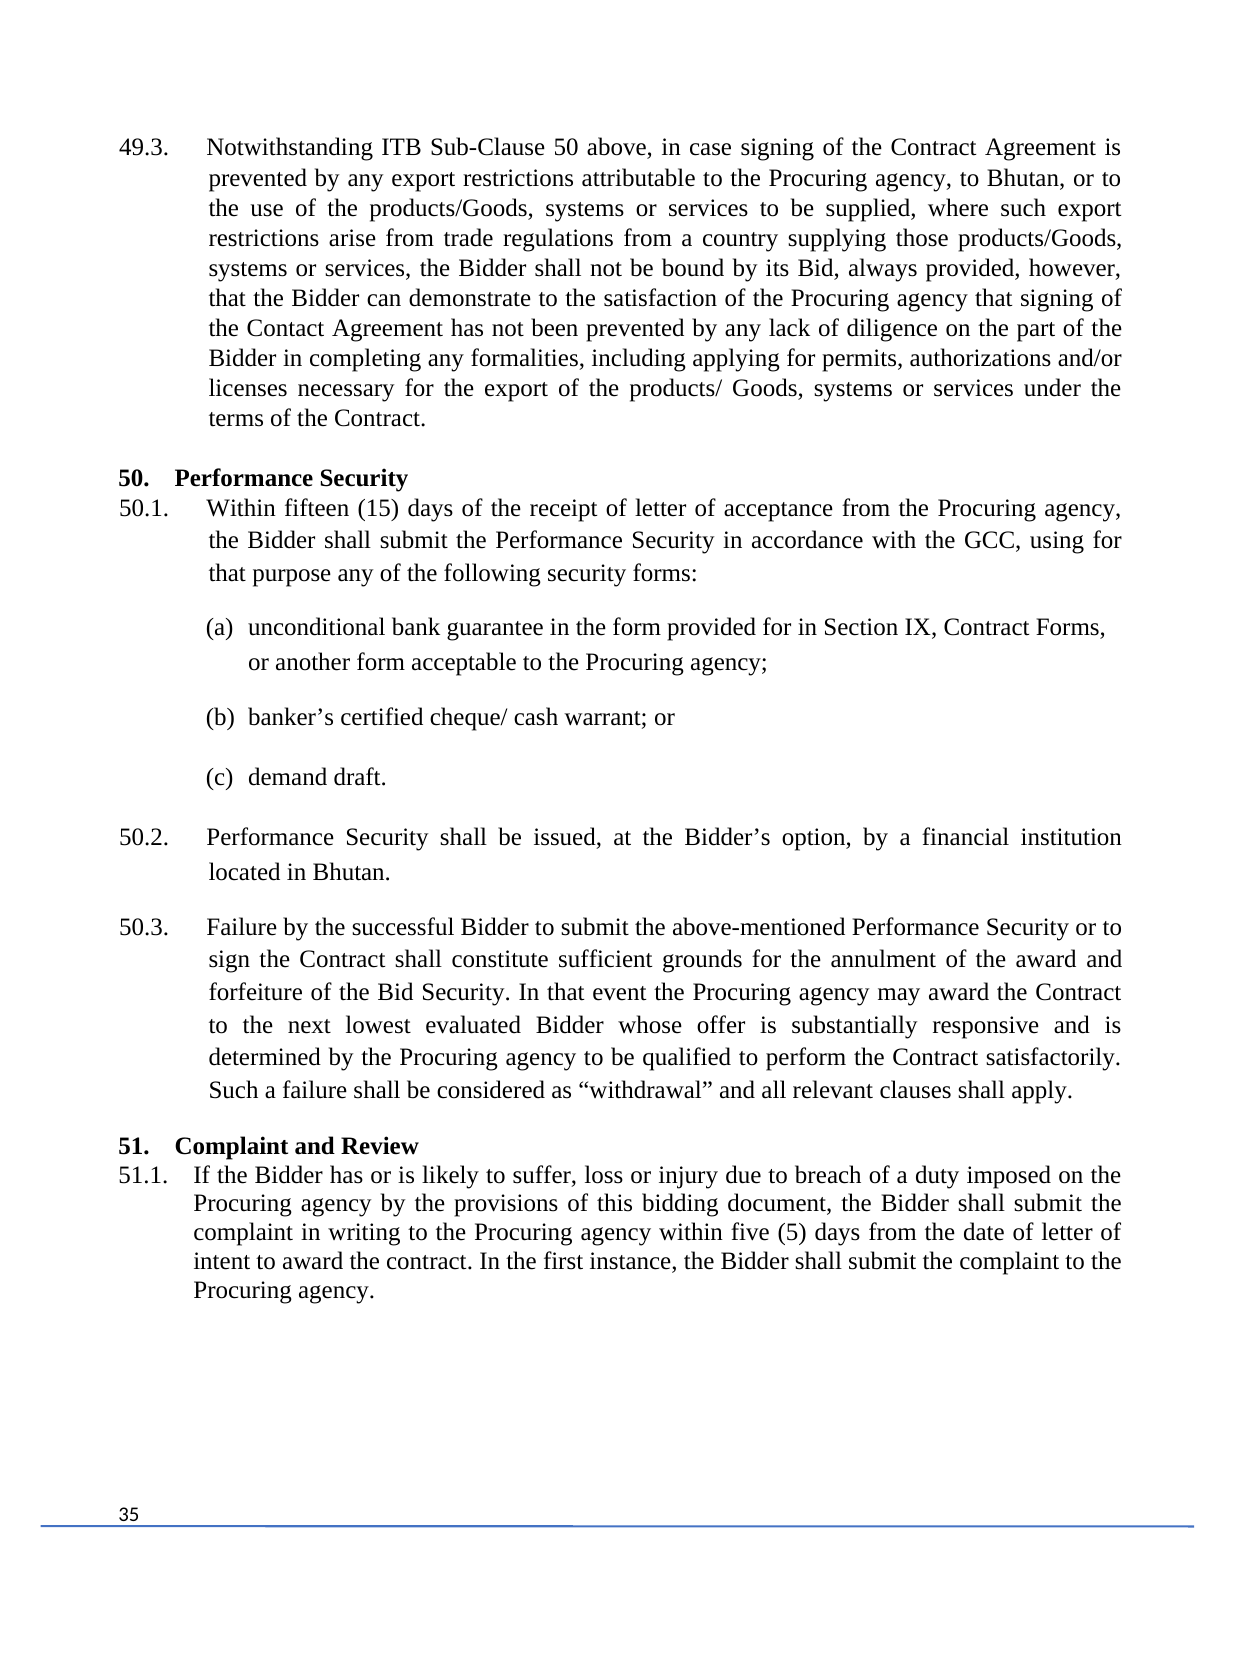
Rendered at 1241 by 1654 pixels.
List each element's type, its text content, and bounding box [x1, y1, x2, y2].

text 49.3. Notwithstanding ITB Sub-Clause 50 above, in case signing of the Contract Agreement is prevented by any export restrictions attributable to the Procuring agency, to Bhutan, or to the use of the products/Goods, systems or services to be supplied, where such export restrictions arise from trade regulations from a country supplying those products/Goods, systems or services, the Bidder shall not be bound by its Bid, always provided, however, that the Bidder can demonstrate to the satisfaction of the Procuring agency that signing of the Contact Agreement has not been prevented by any lack of diligence on the part of the Bidder in completing any formalities, including applying for permits, authorizations and/or licenses necessary for the export of the products/ Goods, systems or services under the terms of the Contract. [119, 132, 1123, 432]
list banker’s certified cheque/ cash warrant; or [206, 702, 1123, 731]
text 50.2. Performance Security shall be issued, at the Bidder’s option, by a financial institution located in Bhutan. [119, 822, 1123, 886]
list If the Bidder has or is likely to suffer, loss or injury due to breach of a duty imposed on the Procuring agency by the provisions of this bidding document, the Bidder shall submit the complaint in writing to the Procuring agency within five (5) days from the date of letter of intent to award the contract. In the first instance, the Bidder shall submit the complaint to the Procuring agency. [118, 1160, 1123, 1303]
list unconditional bank guarantee in the form provided for in Section IX, Contract Forms, or another form acceptable to the Procuring agency; [206, 612, 1123, 676]
text 50.1. Within fifteen (15) days of the receipt of letter of acceptance from the Procuring agency, the Bidder shall submit the Performance Security in accordance with the GCC, using for that purpose any of the following security forms: [119, 493, 1123, 587]
subtitle Complaint and Review [118, 1131, 1123, 1160]
text 50.3. Failure by the successful Bidder to submit the above-mentioned Performance Security or to sign the Contract shall constitute sufficient grounds for the annulment of the award and forfeiture of the Bid Security. In that event the Procuring agency may award the Contract to the next lowest evaluated Bidder whose offer is substantially responsive and is determined by the Procuring agency to be qualified to perform the Contract satisfactorily. Such a failure shall be considered as “withdrawal” and all relevant clauses shall apply. [119, 912, 1123, 1104]
subtitle Performance Security [118, 463, 1123, 491]
list demand draft. [206, 762, 1123, 791]
